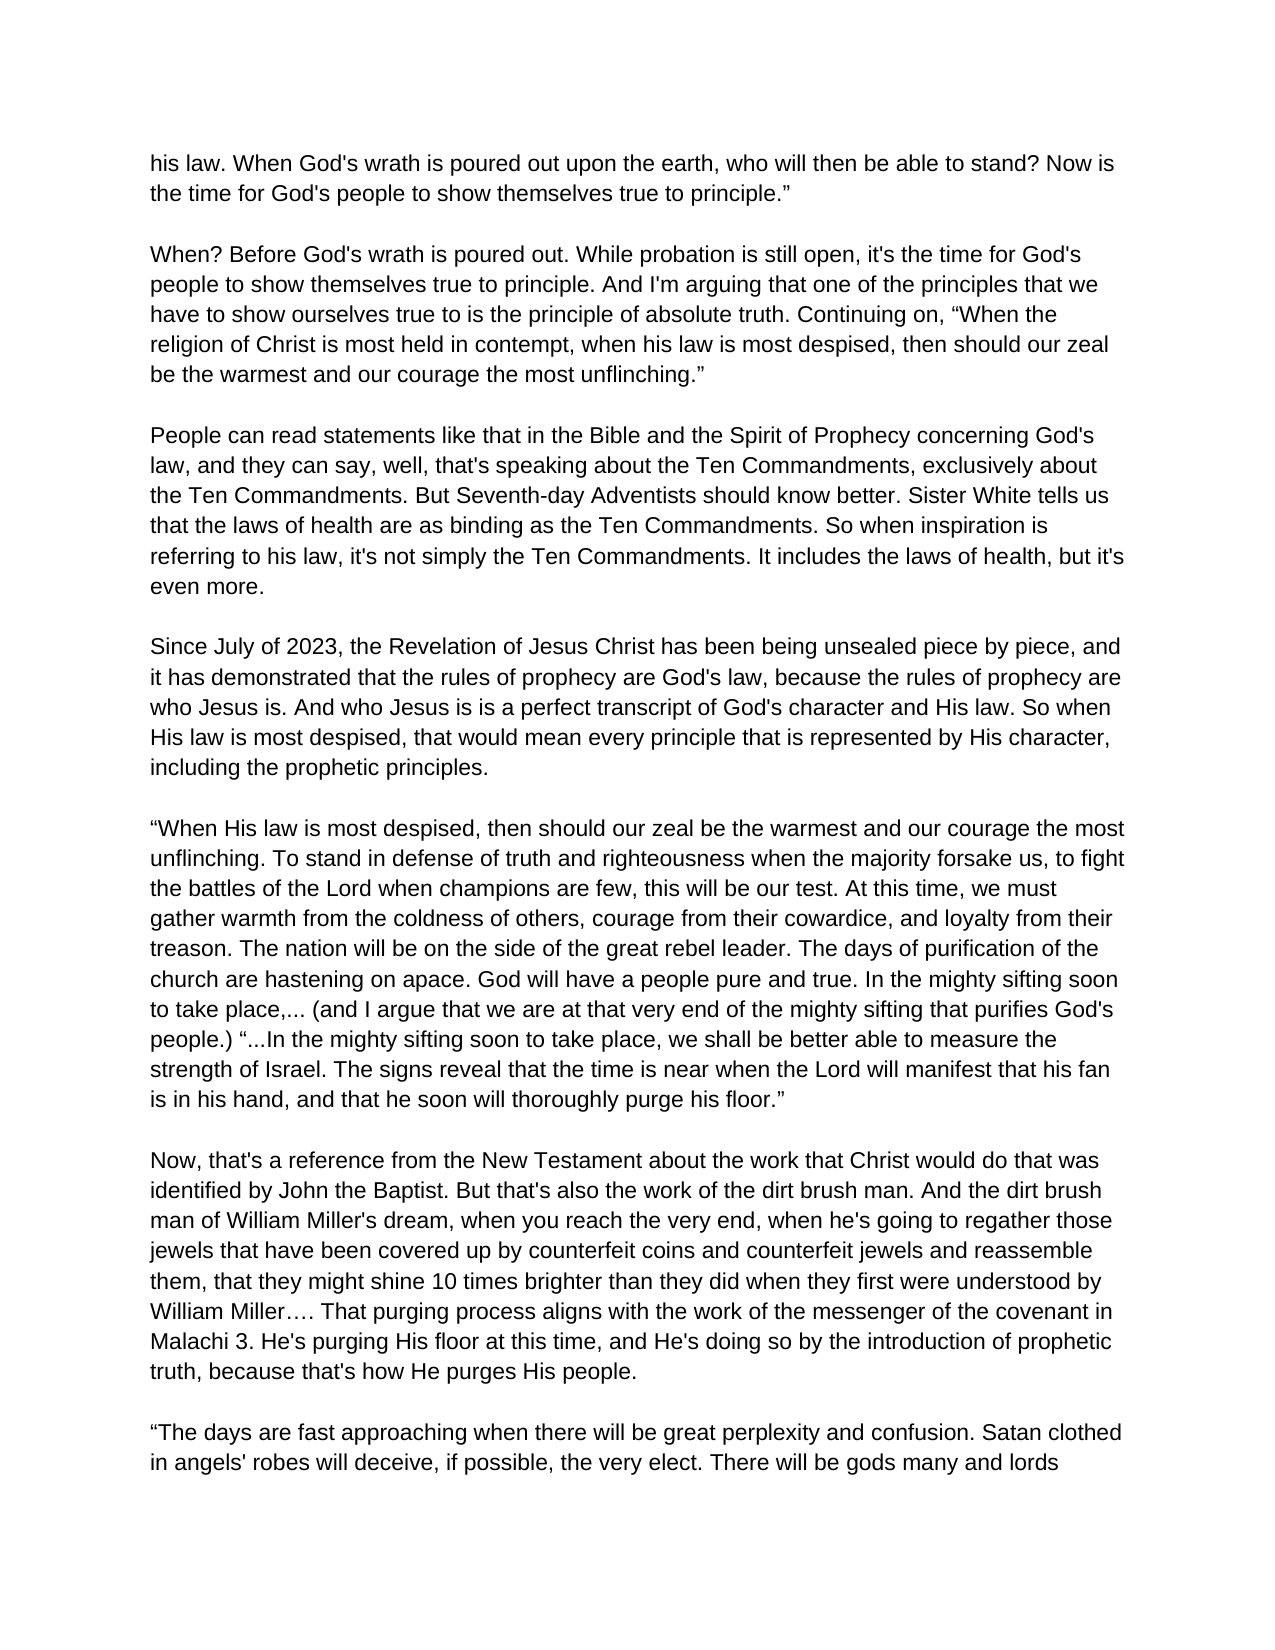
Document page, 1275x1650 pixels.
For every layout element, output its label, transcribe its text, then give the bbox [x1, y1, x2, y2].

text When? Before God's wrath is poured out. While probation is still open, it's the time for God's people to show themselves true to principle. And I'm arguing that one of the principles that we have to show ourselves true to is the principle of absolute truth. Continuing on, “When the religion of Christ is most held in contempt, when his law is most despised, then should our zeal be the warmest and our courage the most unflinching.” [150, 241, 1125, 388]
text Now, that's a reference from the New Testament about the work that Christ would do that was identified by John the Baptist. But that's also the work of the dirt brush man. And the dirt brush man of William Miller's dream, when you reach the very end, when he's going to regather those jewels that have been covered up by counterfeit coins and counterfeit jewels and reassemble them, that they might shine 10 times brighter than they did when they first were understood by William Miller…. That purging process aligns with the work of the messenger of the covenant in Malachi 3. He's purging His floor at this time, and He's doing so by the introduction of prophetic truth, because that's how He purges His people. [150, 1147, 1125, 1385]
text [150, 1419, 1125, 1475]
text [150, 150, 1125, 207]
text “When His law is most despised, then should our zeal be the warmest and our courage the most unflinching. To stand in defense of truth and righteousness when the majority forsake us, to fight the battles of the Lord when champions are few, this will be our test. At this time, we must gather warmth from the coldness of others, courage from their cowardice, and loyalty from their treason. The nation will be on the side of the great rebel leader. The days of purification of the church are hastening on apace. God will have a people pure and true. In the mighty sifting soon to take place,... (and I argue that we are at that very end of the mighty sifting that purifies God's people.) “...In the mighty sifting soon to take place, we shall be better able to measure the strength of Israel. The signs reveal that the time is near when the Lord will manifest that his fan is in his hand, and that he soon will thoroughly purge his floor.” [150, 814, 1125, 1113]
text Since July of 2023, the Revelation of Jesus Christ has been being unsealed piece by piece, and it has demonstrated that the rules of prophecy are God's law, because the rules of prophecy are who Jesus is. And who Jesus is is a perfect transcript of God's character and His law. So when His law is most despised, that would mean every principle that is represented by His character, including the prophetic principles. [150, 633, 1125, 781]
text People can read statements like that in the Bible and the Spirit of Prophecy concerning God's law, and they can say, well, that's speaking about the Ten Commandments, exclusively about the Ten Commandments. But Seventh-day Adventists should know better. Sister White tells us that the laws of health are as binding as the Ten Commandments. So when inspiration is referring to his law, it's not simply the Ten Commandments. It includes the laws of health, but it's even more. [150, 422, 1125, 599]
